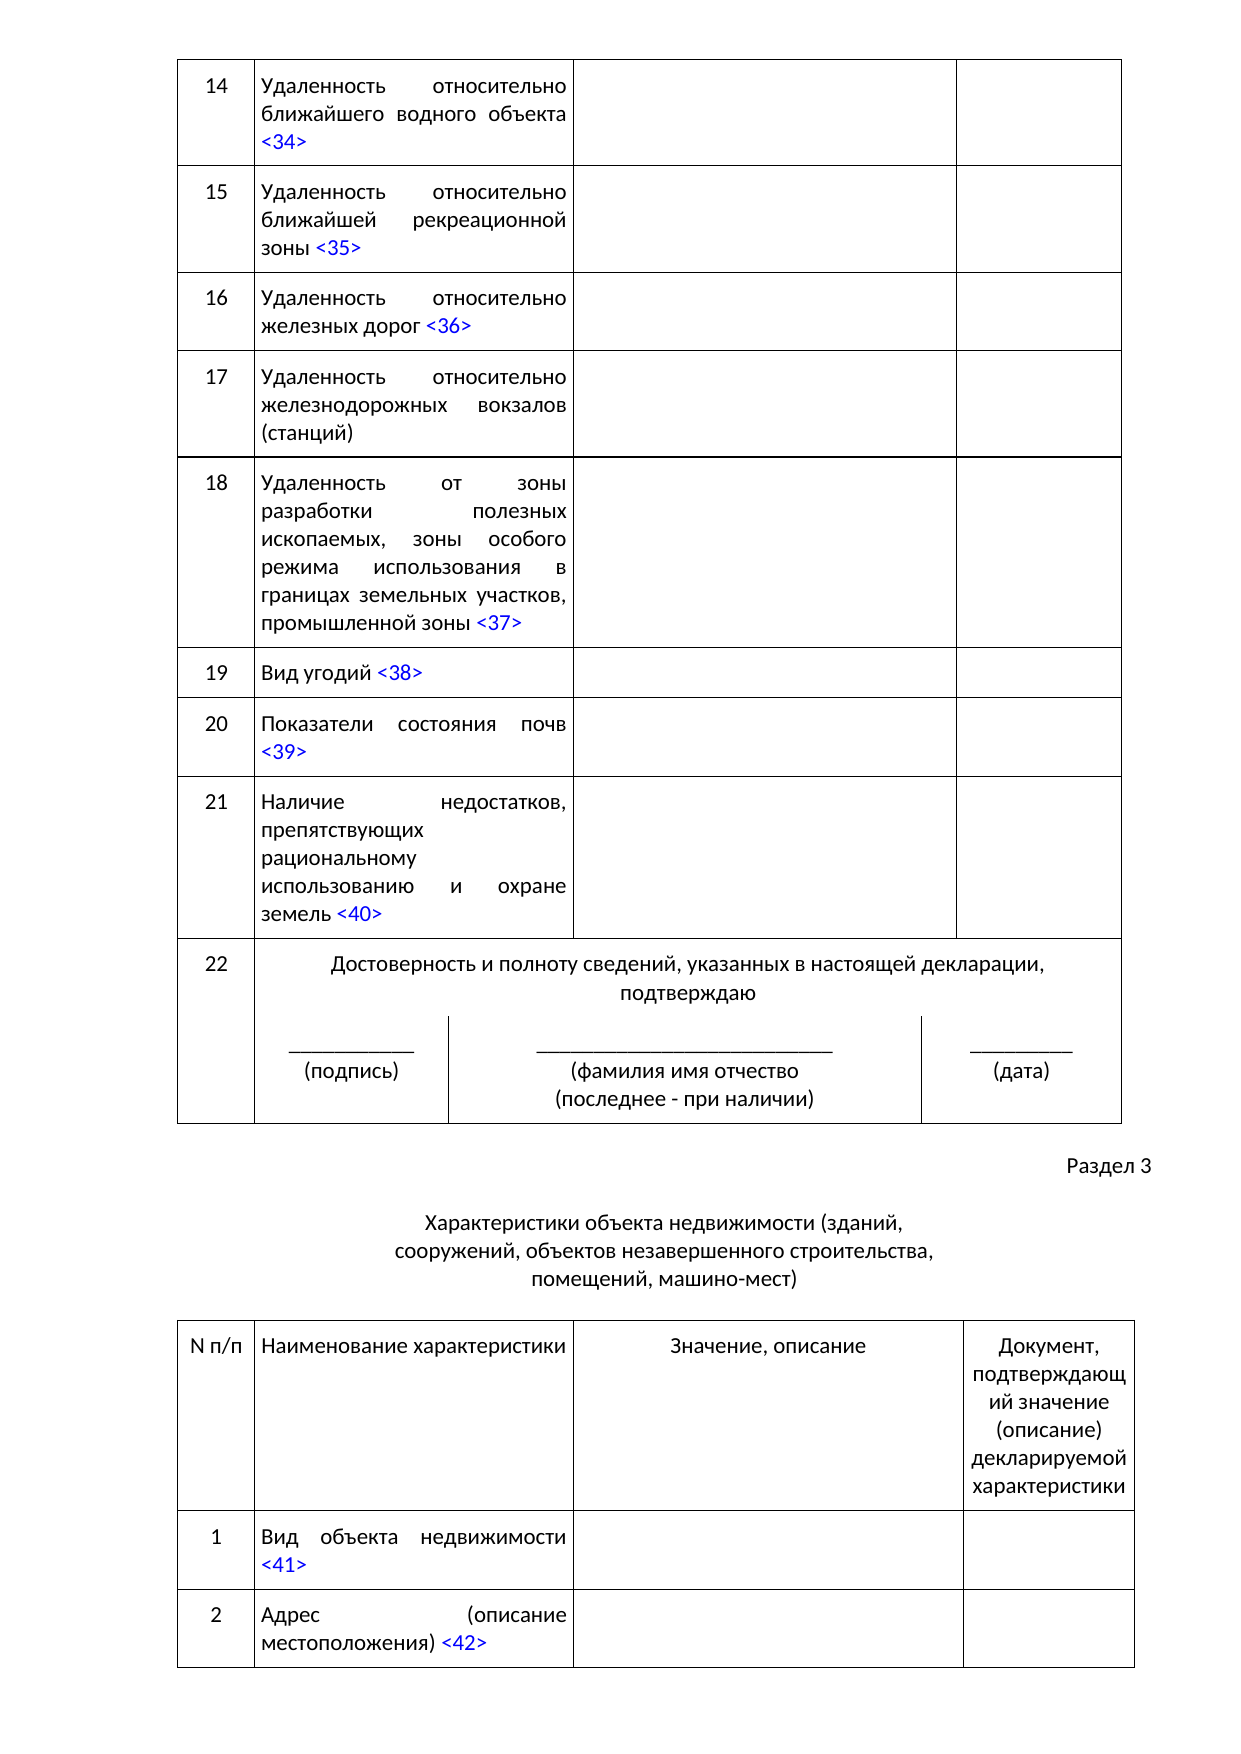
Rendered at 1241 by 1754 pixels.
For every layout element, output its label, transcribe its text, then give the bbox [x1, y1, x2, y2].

text Характеристики объекта недвижимости (зданий, [177, 1208, 1152, 1236]
table_header N п/п [178, 1321, 254, 1510]
table_cell Вид объекта недвижимости <41> [255, 1511, 573, 1588]
table_cell Показатели состояния почв <39> [255, 698, 573, 776]
table_cell 17 [178, 351, 254, 456]
table_cell [574, 458, 956, 647]
table_cell [574, 60, 956, 165]
text помещений, машино-мест) [177, 1264, 1152, 1292]
table_cell [574, 1511, 963, 1588]
table_cell [957, 777, 1121, 938]
table_cell 15 [178, 166, 254, 272]
table_cell [957, 351, 1121, 456]
table_cell 20 [178, 698, 254, 776]
table_cell Наличие недостатков, препятствующих рациональному использованию и охране земель <40> [255, 777, 573, 938]
text сооружений, объектов незавершенного строительства, [177, 1236, 1152, 1264]
table_cell ___________ (подпись) [255, 1016, 448, 1123]
text Раздел 3 [177, 1152, 1152, 1180]
table_cell [574, 273, 956, 350]
table_cell Удаленность относительно железных дорог <36> [255, 273, 573, 350]
table_cell _________ (дата) [922, 1016, 1121, 1123]
table_cell __________________________ (фамилия имя отчество (последнее - при наличии) [449, 1016, 921, 1123]
table_cell 16 [178, 273, 254, 350]
table_cell Достоверность и полноту сведений, указанных в настоящей декларации, подтверждаю [255, 939, 1121, 1016]
table_cell 19 [178, 648, 254, 697]
table_cell [574, 351, 956, 456]
table_cell Вид угодий <38> [255, 648, 573, 697]
table_cell Удаленность относительно ближайшей рекреационной зоны <35> [255, 166, 573, 272]
table_cell 21 [178, 777, 254, 938]
table_cell Адрес (описание местоположения) <42> [255, 1590, 573, 1667]
table_cell [574, 1590, 963, 1667]
table_header Значение, описание [574, 1321, 963, 1510]
table_cell Удаленность относительно ближайшего водного объекта <34> [255, 60, 573, 165]
table_header Наименование характеристики [255, 1321, 573, 1510]
table_cell Удаленность относительно железнодорожных вокзалов (станций) [255, 351, 573, 456]
table_cell 2 [178, 1590, 254, 1667]
table_cell 14 [178, 60, 254, 165]
table_cell 22 [178, 939, 254, 1123]
table_cell [574, 648, 956, 697]
table_cell 1 [178, 1511, 254, 1588]
table_cell Удаленность от зоны разработки полезных ископаемых, зоны особого режима использования в границах земельных участков, промышленной зоны <37> [255, 458, 573, 647]
table_cell 18 [178, 458, 254, 647]
table_cell [574, 166, 956, 272]
table_header Документ, подтверждающий значение (описание) декларируемой характеристики [964, 1321, 1134, 1510]
table_cell [957, 648, 1121, 697]
table_cell [957, 60, 1121, 165]
table_cell [574, 698, 956, 776]
table_cell [957, 166, 1121, 272]
table_cell [957, 273, 1121, 350]
table_cell [964, 1590, 1134, 1667]
table_cell [964, 1511, 1134, 1588]
table_cell [957, 698, 1121, 776]
table_cell [574, 777, 956, 938]
table_cell [957, 458, 1121, 647]
